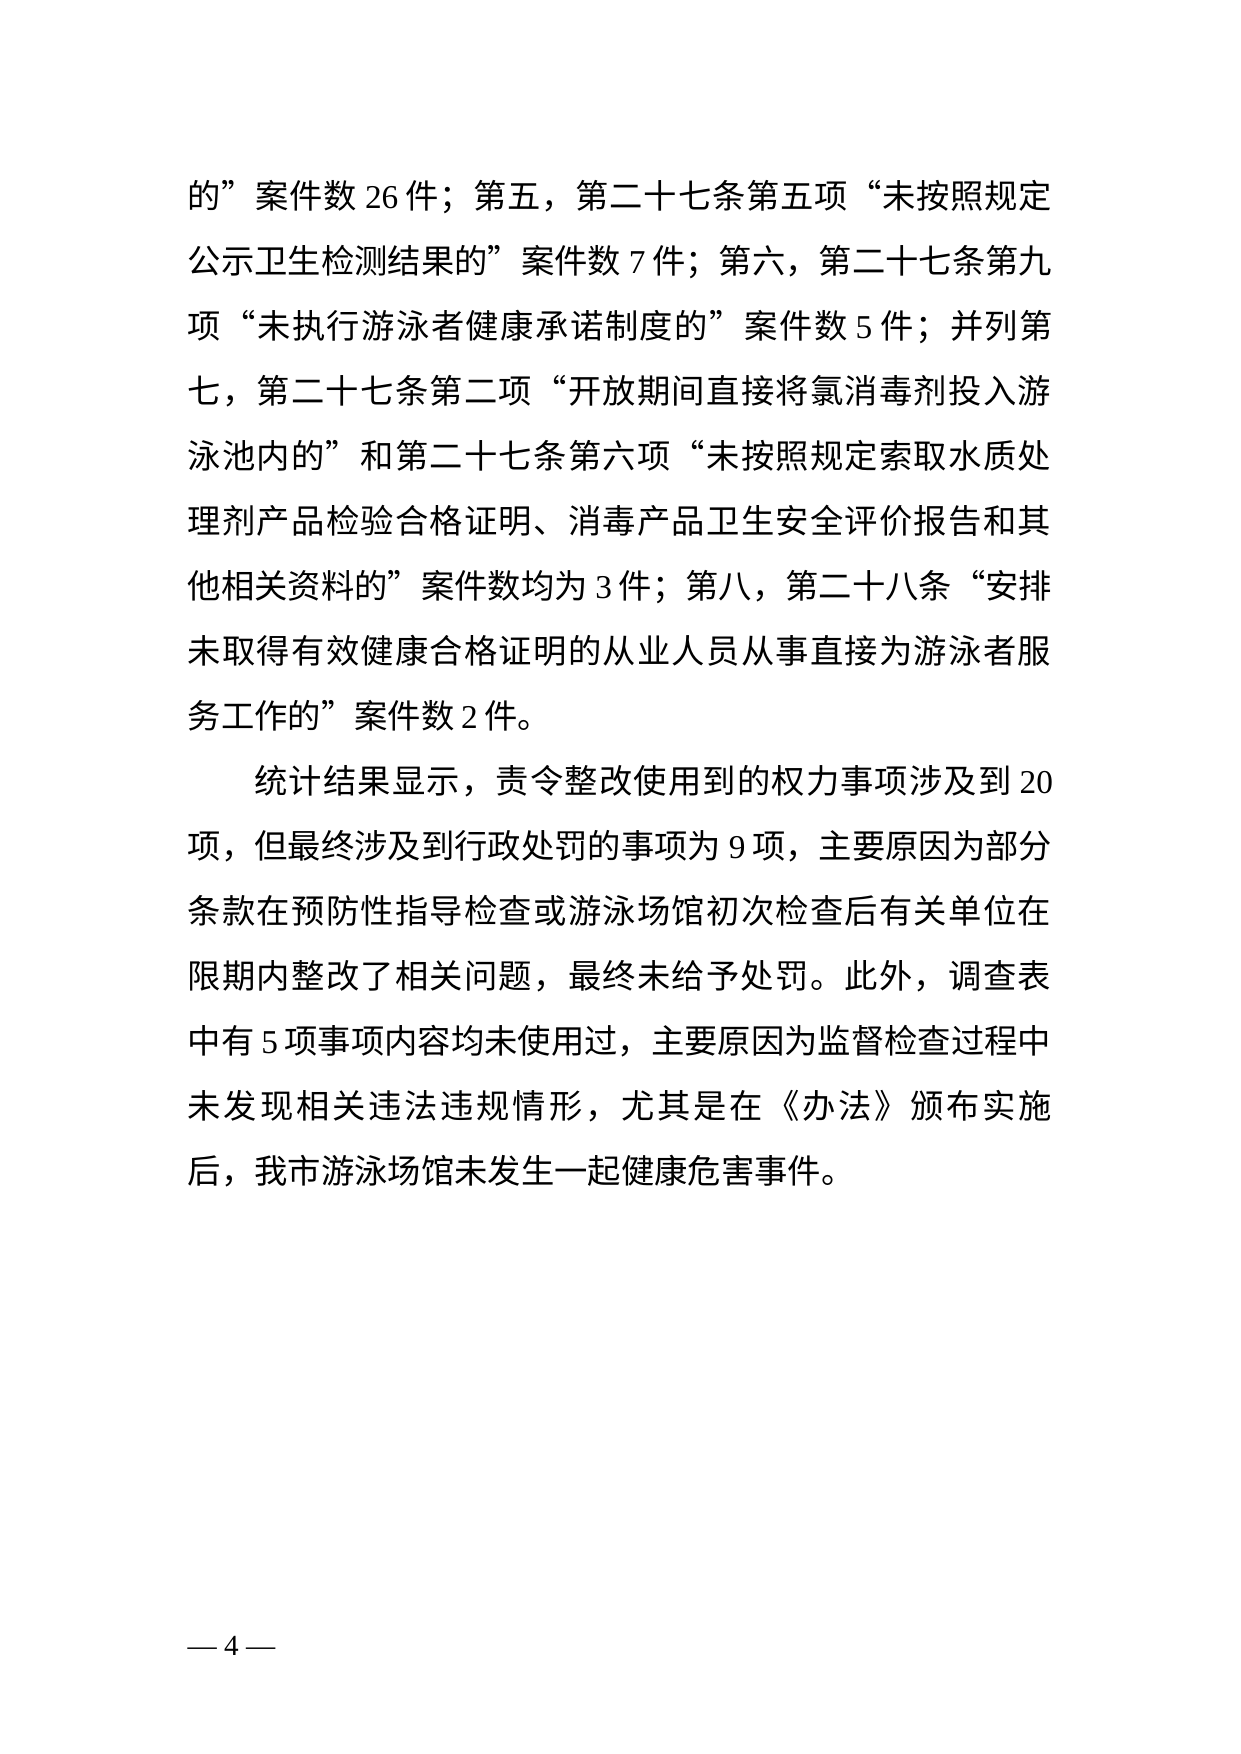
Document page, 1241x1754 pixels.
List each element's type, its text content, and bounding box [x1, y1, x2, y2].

text 统计结果显示，责令整改使用到的权力事项涉及到20项，但最终涉及到行政处罚的事项为9项，主要原因为部分条款在预防性指导检查或游泳场馆初次检查后有关单位在限期内整改了相关问题，最终未给予处罚。此外，调查表中有5项事项内容均未使用过，主要原因为监督检查过程中未发现相关违法违规情形，尤其是在《办法》颁布实施后，我市游泳场馆未发生一起健康危害事件。 [187, 747, 1053, 1202]
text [187, 162, 1053, 747]
